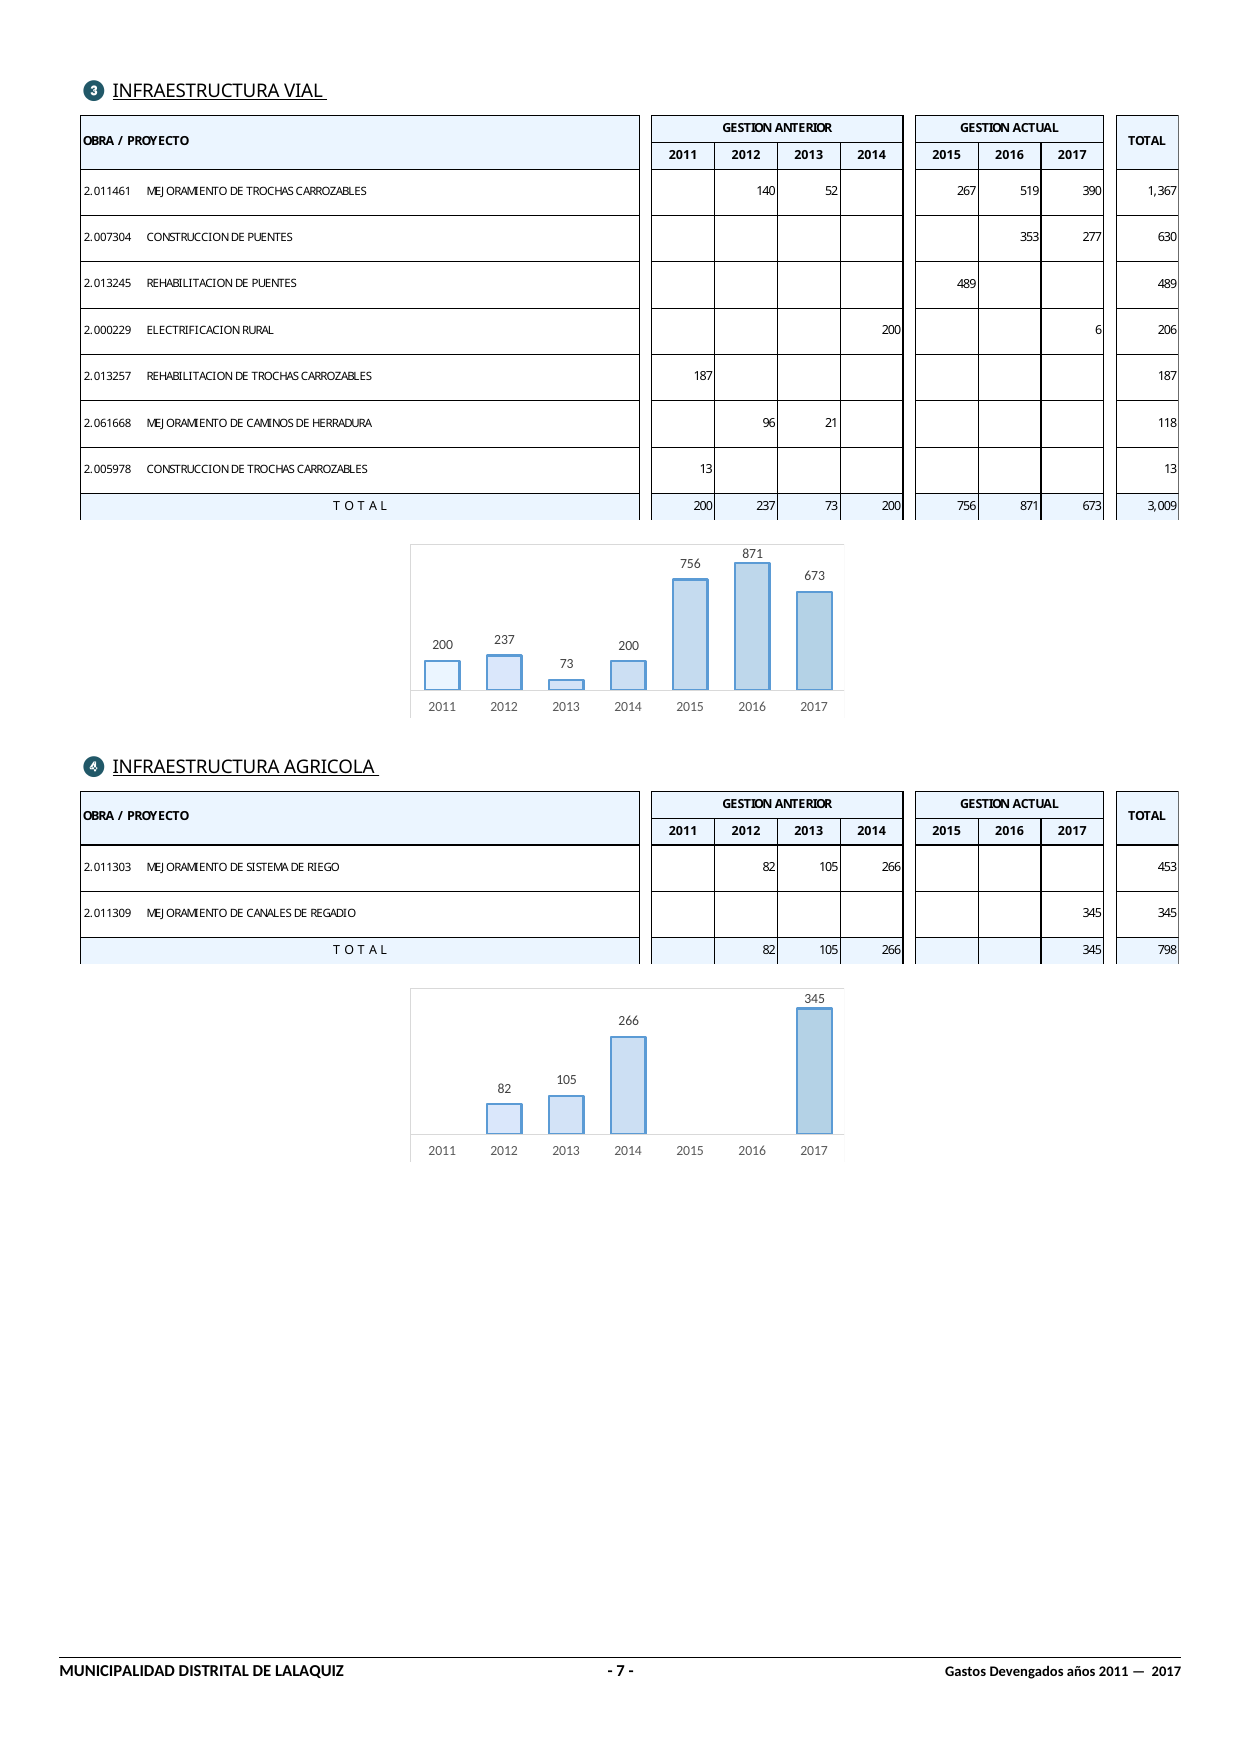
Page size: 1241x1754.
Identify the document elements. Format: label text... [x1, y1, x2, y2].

table_header ❸ INFRAESTRUCTURA VIAL [59, 71, 1195, 724]
table_header ❹ INFRAESTRUCTURA AGRICOLA [59, 747, 1195, 1168]
